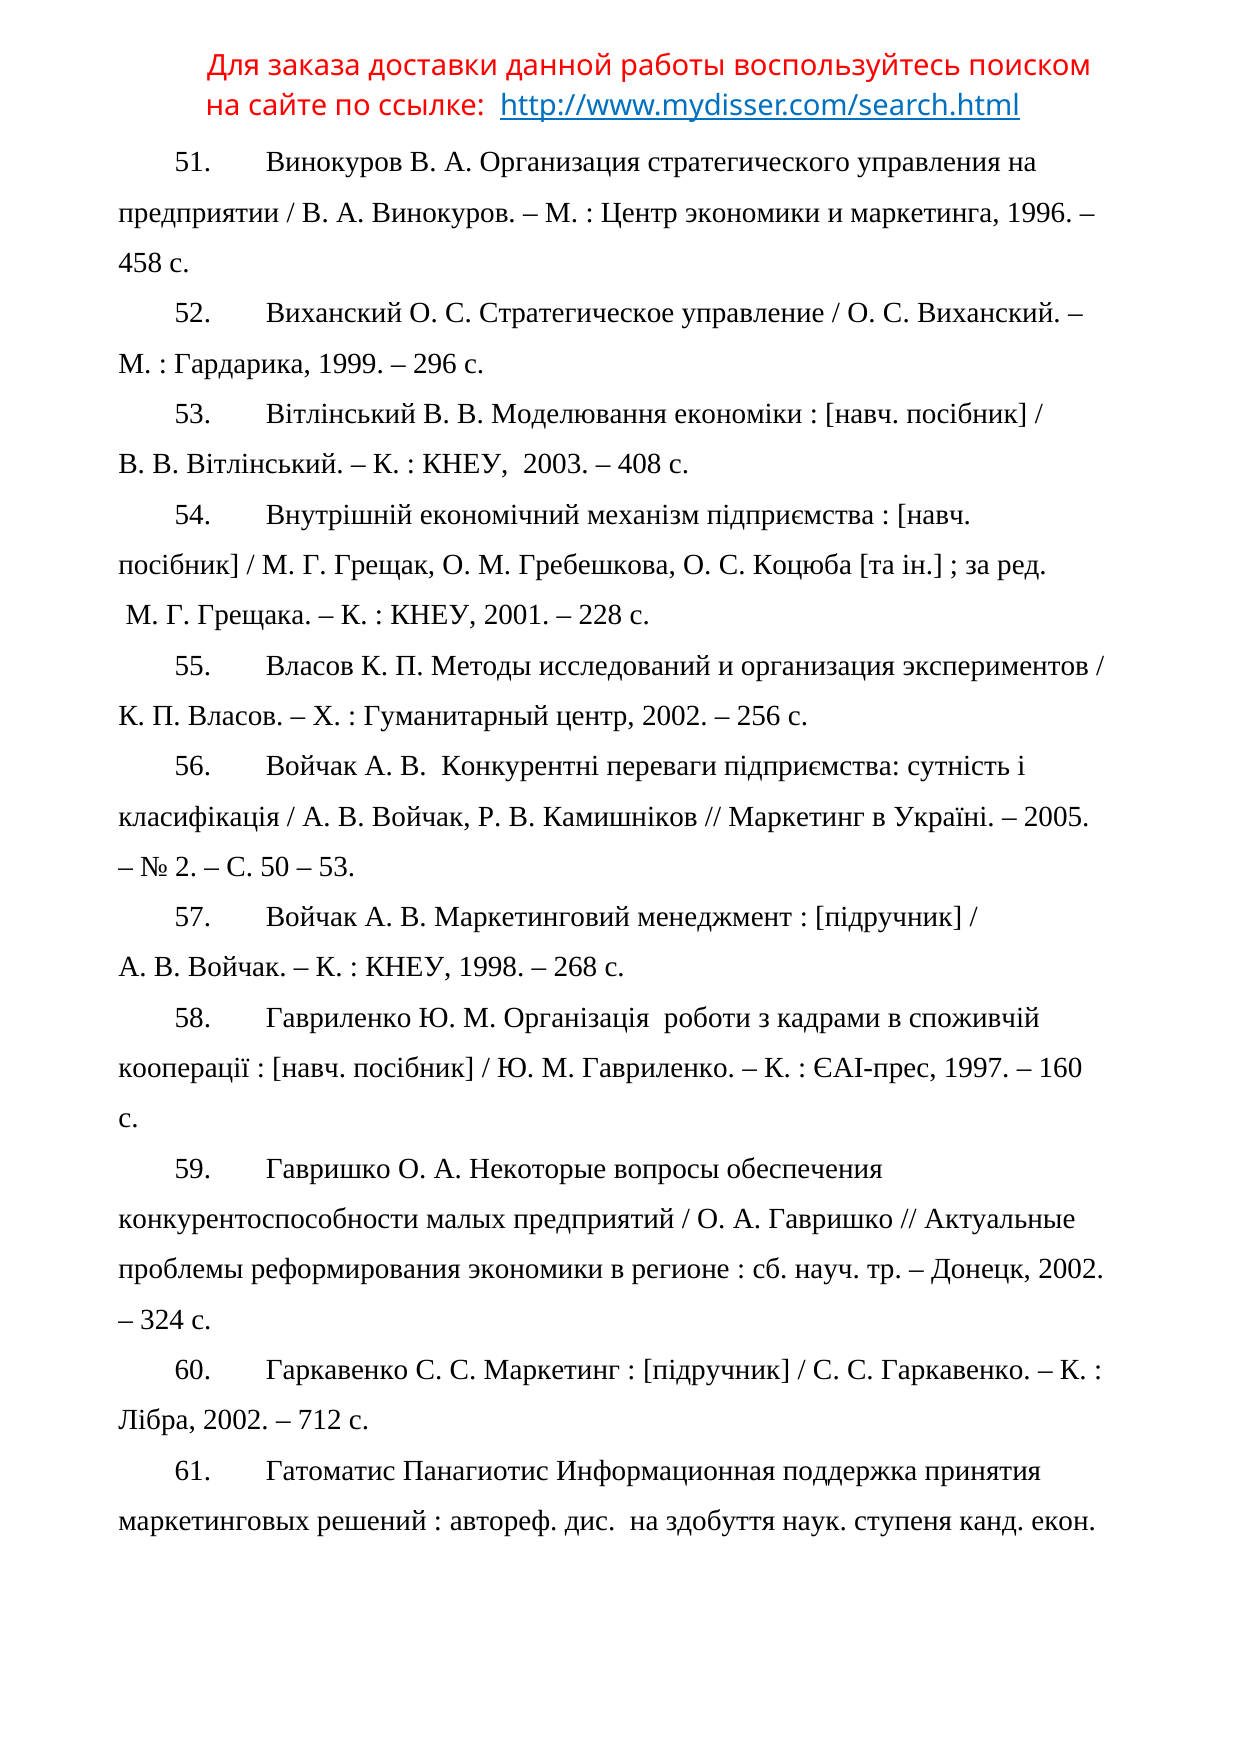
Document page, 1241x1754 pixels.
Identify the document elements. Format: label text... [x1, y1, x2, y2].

list Войчак А. В. Конкурентні переваги підприємства: сутність і класифікація / А. В. Войчак, Р. В. Камишніков // Маркетинг в Україні. – 2005. – № 2. – С. 50 – 53. [118, 748, 1107, 882]
list Винокуров В. А. Организация стратегического управления на предприятии / В. А. Винокуров. – М. : Центр экономики и маркетинга, 1996. – 458 с. [118, 144, 1107, 279]
list Гавришко О. А. Некоторые вопросы обеспечения конкурентоспособности малых предприятий / О. А. Гавришко // Актуальные проблемы реформирования экономики в регионе : сб. науч. тр. – Донецк, 2002. – 324 с. [118, 1151, 1107, 1335]
list Гавриленко Ю. М. Організація роботи з кадрами в споживчій кооперації : [навч. посібник] / Ю. М. Гавриленко. – К. : ЄАІ-прес, 1997. – 160 с. [118, 1000, 1107, 1134]
list Гаркавенко С. С. Маркетинг : [підручник] / C. C. Гаркавенко. – К. : Лібра, 2002. – 712 с. [118, 1352, 1107, 1436]
list Войчак А. В. Маркетинговий менеджмент : [підручник] / [118, 899, 1107, 933]
list Виханский О. С. Стратегическое управление / О. С. Виханский. – М. : Гардарика, 1999. – 296 с. [118, 296, 1107, 379]
list Вітлінський В. В. Моделювання економіки : [навч. посібник] / [118, 396, 1107, 430]
list Власов К. П. Методы исследований и организация экспериментов / К. П. Власов. – Х. : Гуманитарный центр, 2002. – 256 с. [118, 648, 1107, 732]
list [118, 1453, 1107, 1537]
list Внутрішній економічний механізм підприємства : [навч. посібник] / М. Г. Грещак, О. М. Гребешкова, О. С. Коцюба [та ін.] ; за ред. [118, 497, 1107, 581]
text А. В. Войчак. – К. : КНЕУ, 1998. – 268 с. [118, 949, 1107, 983]
text М. Г. Грещака. – К. : КНЕУ, 2001. – 228 с. [118, 597, 1107, 631]
text В. В. Вітлінський. – К. : КНЕУ, 2003. – 408 с. [118, 446, 1107, 480]
